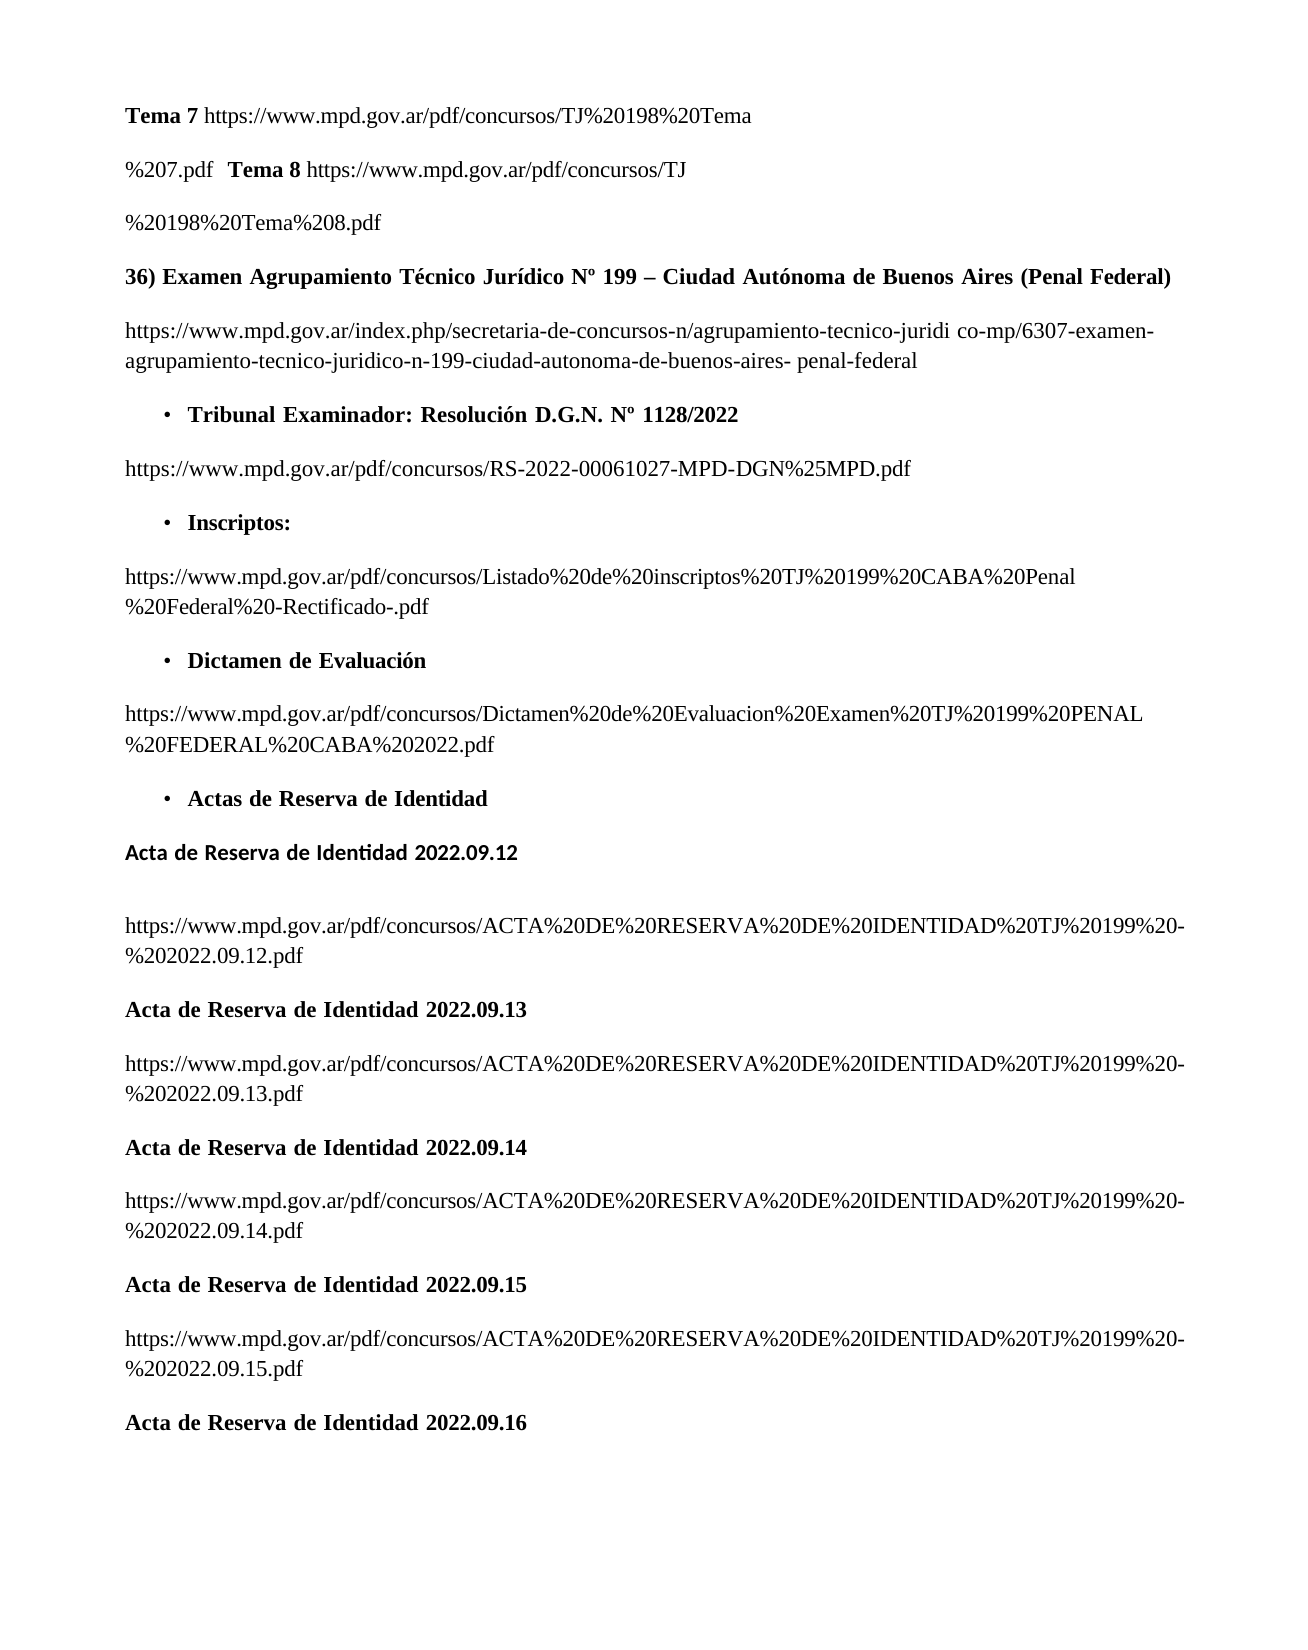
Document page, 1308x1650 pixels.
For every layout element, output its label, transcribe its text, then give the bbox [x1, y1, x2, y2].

text https://www.mpd.gov.ar/pdf/concursos/RS-2022-00061027-MPD-DGN%25MPD.pdf [125, 455, 1241, 481]
text Acta de Reserva de Identidad 2022.09.16 [125, 1409, 1241, 1436]
text https://www.mpd.gov.ar/index.php/secretaria-de-concursos-n/agrupamiento-tecnico-juridi co-mp/6307-examen- agrupamiento-tecnico-juridico-n-199-ciudad-autonoma-de-buenos-aires- penal-federal [125, 317, 1179, 374]
text https://www.mpd.gov.ar/pdf/concursos/ACTA%20DE%20RESERVA%20DE%20IDENTIDAD%20TJ%20199%20-%202022.09.12.pdf [125, 912, 1209, 968]
list Inscriptos: [163, 509, 1241, 535]
text https://www.mpd.gov.ar/pdf/concursos/Dictamen%20de%20Evaluacion%20Examen%20TJ%20199%20PENAL%20FEDERAL%20CABA%202022.pdf [125, 701, 1241, 757]
list Actas de Reserva de Identidad [163, 784, 1241, 811]
text Acta de Reserva de Identidad 2022.09.15 [125, 1271, 1241, 1298]
text Tema 7 https://www.mpd.gov.ar/pdf/concursos/TJ%20198%20Tema%207.pdf Tema 8 https://www.mpd.gov.ar/pdf/concursos/TJ%20198%20Tema%208.pdf [125, 102, 784, 236]
text Acta de Reserva de Identidad 2022.09.14 [125, 1134, 1241, 1160]
text https://www.mpd.gov.ar/pdf/concursos/ACTA%20DE%20RESERVA%20DE%20IDENTIDAD%20TJ%20199%20-%202022.09.15.pdf [125, 1325, 1209, 1382]
text https://www.mpd.gov.ar/pdf/concursos/ACTA%20DE%20RESERVA%20DE%20IDENTIDAD%20TJ%20199%20-%202022.09.13.pdf [125, 1049, 1209, 1106]
list Examen Agrupamiento Técnico Jurídico Nº 199 – Ciudad Autónoma de Buenos Aires (Penal Federal) [125, 263, 1241, 290]
text https://www.mpd.gov.ar/pdf/concursos/Listado%20de%20inscriptos%20TJ%20199%20CABA%20Penal%20Federal%20-Rectificado-.pdf [125, 563, 1099, 619]
list Tribunal Examinador: Resolución D.G.N. Nº 1128/2022 [163, 401, 1241, 428]
list Dictamen de Evaluación [163, 647, 1241, 673]
text https://www.mpd.gov.ar/pdf/concursos/ACTA%20DE%20RESERVA%20DE%20IDENTIDAD%20TJ%20199%20-%202022.09.14.pdf [125, 1187, 1209, 1244]
text Acta de Reserva de Identidad 2022.09.12 [125, 838, 1241, 866]
text Acta de Reserva de Identidad 2022.09.13 [125, 996, 1241, 1022]
